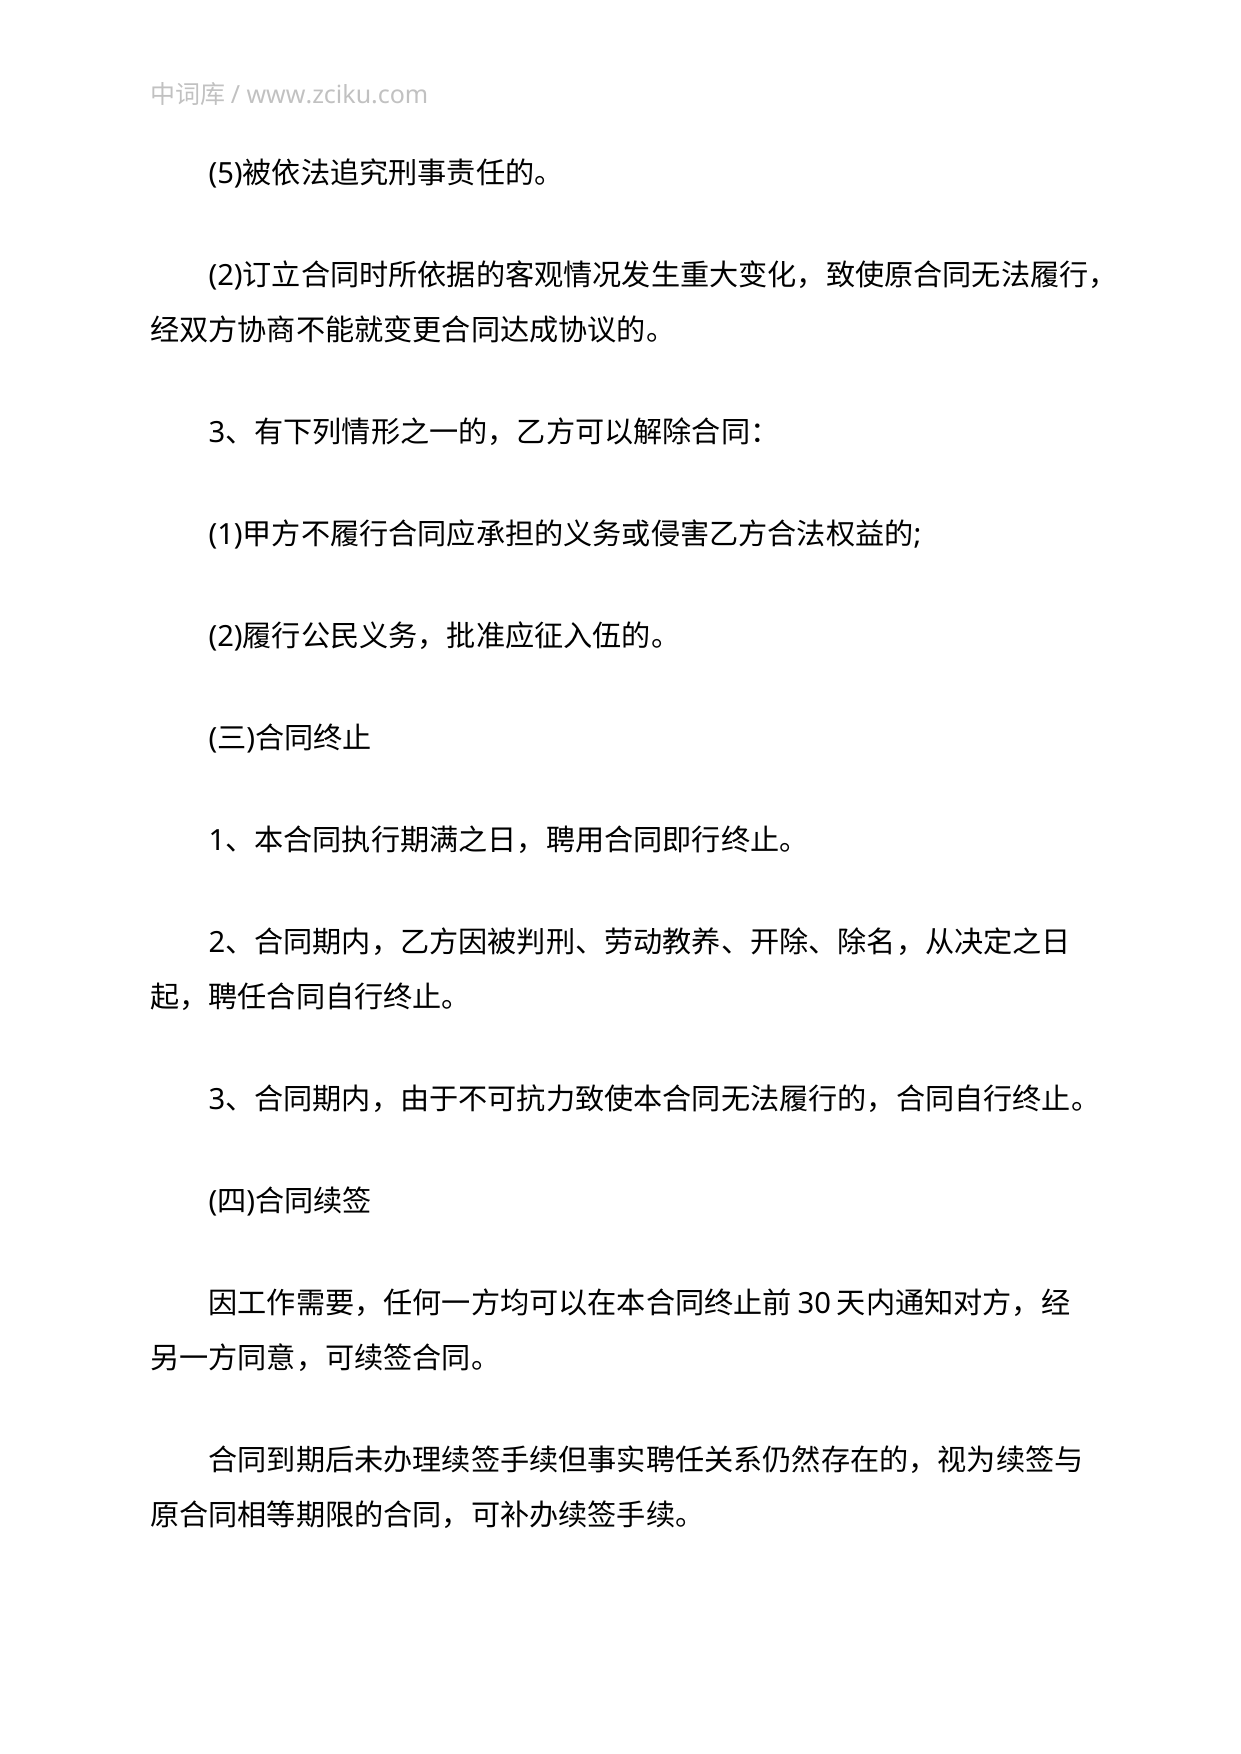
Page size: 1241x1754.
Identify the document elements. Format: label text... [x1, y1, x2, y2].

text (1)甲方不履行合同应承担的义务或侵害乙方合法权益的; [150, 511, 1090, 553]
text 1、本合同执行期满之日，聘用合同即行终止。 [150, 817, 1090, 859]
text (2)履行公民义务，批准应征入伍的。 [150, 613, 1090, 655]
text 3、合同期内，由于不可抗力致使本合同无法履行的，合同自行终止。 [150, 1075, 1090, 1118]
text (2)订立合同时所依据的客观情况发生重大变化，致使原合同无法履行，经双方协商不能就变更合同达成协议的。 [150, 252, 1090, 349]
text 合同到期后未办理续签手续但事实聘任关系仍然存在的，视为续签与原合同相等期限的合同，可补办续签手续。 [150, 1436, 1090, 1533]
text 因工作需要，任何一方均可以在本合同终止前30天内通知对方，经另一方同意，可续签合同。 [150, 1279, 1090, 1377]
text (三)合同终止 [150, 715, 1090, 757]
text 2、合同期内，乙方因被判刑、劳动教养、开除、除名，从决定之日起，聘任合同自行终止。 [150, 919, 1090, 1016]
text 3、有下列情形之一的，乙方可以解除合同： [150, 409, 1090, 451]
text (四)合同续签 [150, 1177, 1090, 1220]
text (5)被依法追究刑事责任的。 [150, 150, 1090, 192]
